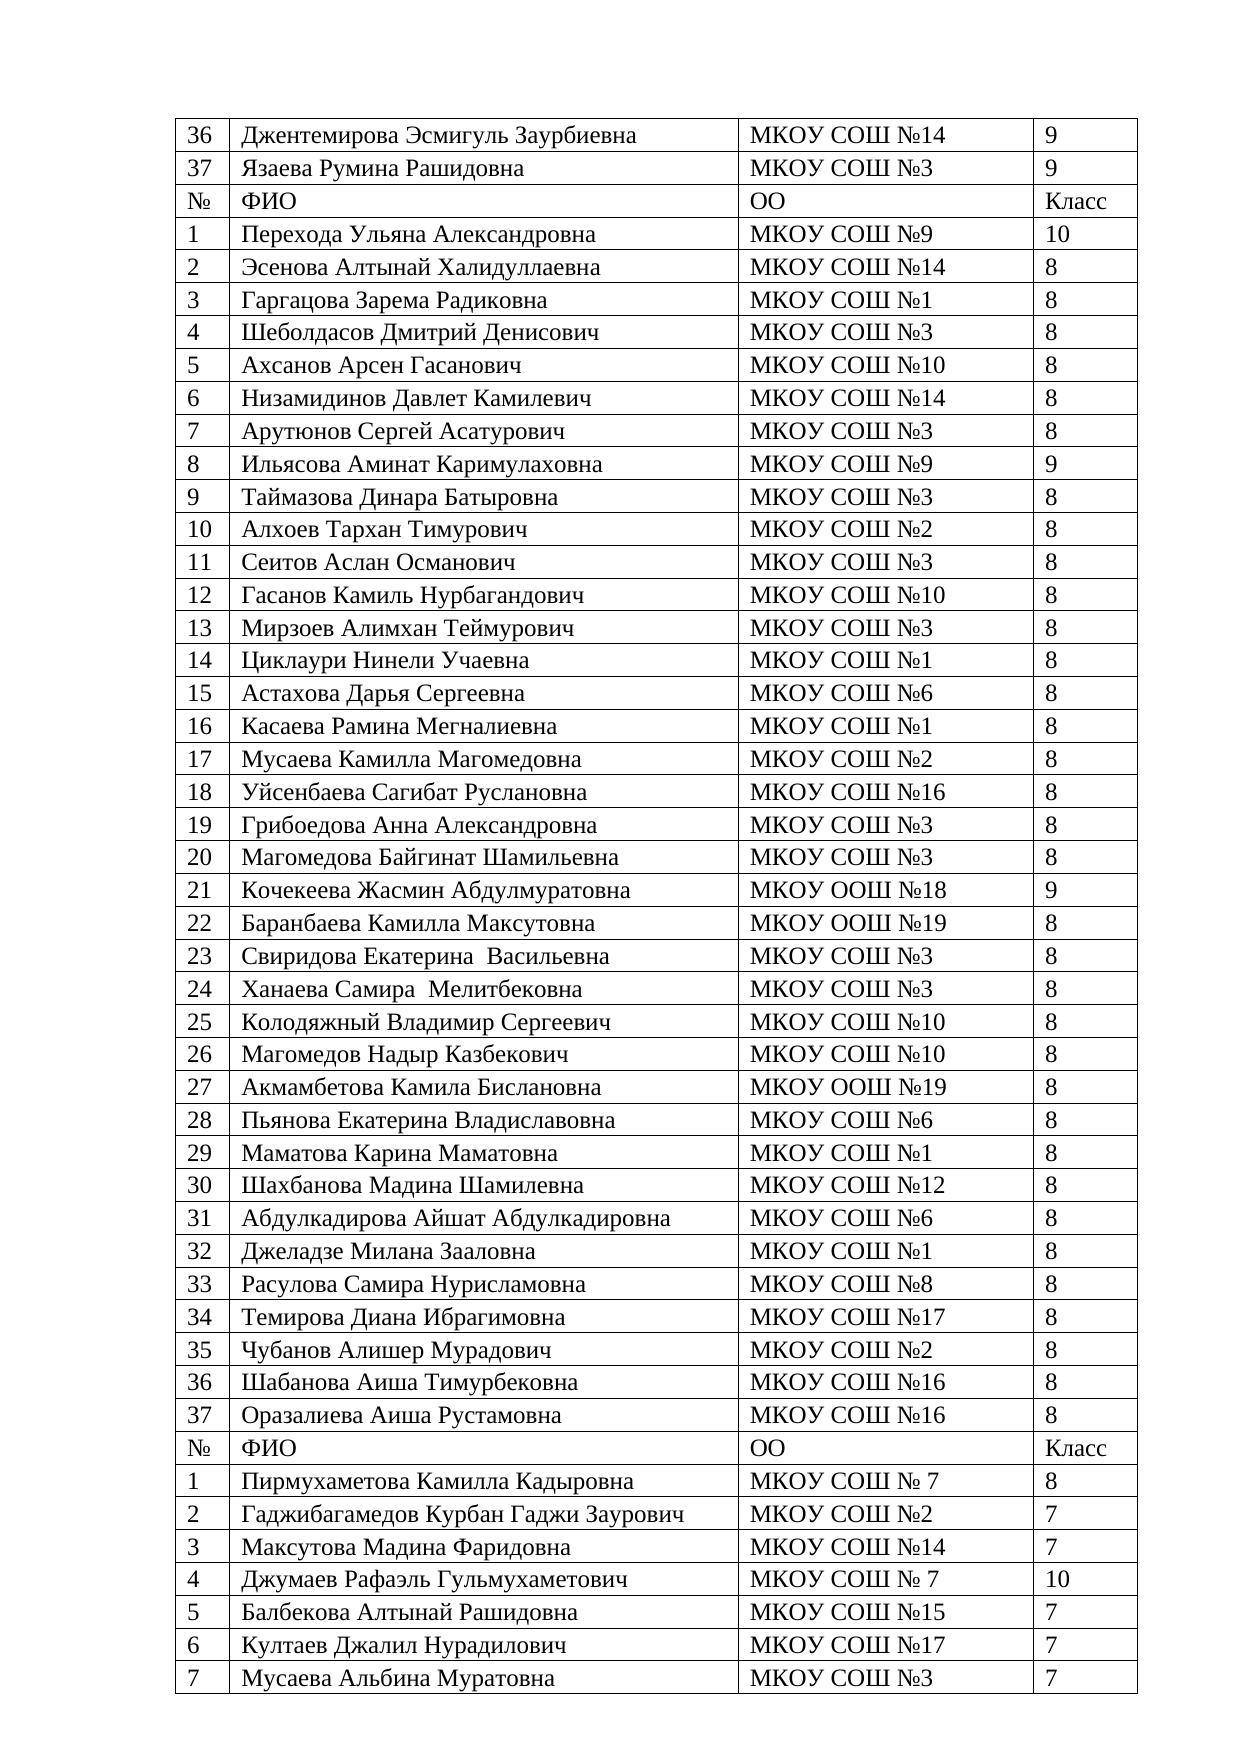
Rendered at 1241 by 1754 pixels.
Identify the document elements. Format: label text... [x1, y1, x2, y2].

table_cell 28 [176, 1104, 229, 1135]
table_cell 8 [1034, 1136, 1137, 1168]
table_cell 8 [1034, 1071, 1137, 1102]
table_cell 6 [176, 382, 229, 413]
table_cell 9 [1034, 447, 1137, 479]
table_cell Мусаева Камилла Магомедовна [230, 743, 738, 774]
table_cell 17 [176, 743, 229, 774]
table_cell Джеладзе Милана Зааловна [230, 1235, 738, 1267]
table_cell Гаджибагамедов Курбан Гаджи Заурович [230, 1497, 738, 1529]
table_cell МКОУ СОШ № 7 [739, 1563, 1033, 1595]
table_cell МКОУ СОШ №1 [739, 1235, 1033, 1267]
table_cell 9 [1034, 119, 1137, 151]
table_cell 13 [176, 611, 229, 643]
table_cell МКОУ СОШ №1 [739, 1136, 1033, 1168]
table_cell 22 [176, 907, 229, 938]
table_cell 26 [176, 1038, 229, 1070]
table_cell 10 [1034, 1563, 1137, 1595]
table_cell 8 [1034, 611, 1137, 643]
table_cell МКОУ СОШ №3 [739, 808, 1033, 840]
table_cell ОО [739, 185, 1033, 217]
table_cell 4 [176, 316, 229, 348]
table_cell 1 [176, 218, 229, 249]
table_cell МКОУ СОШ №3 [739, 611, 1033, 643]
table_cell Джумаев Рафаэль Гульмухаметович [230, 1563, 738, 1595]
table_cell Арутюнов Сергей Асатурович [230, 415, 738, 446]
table_cell 8 [1034, 382, 1137, 413]
table_cell Свиридова Екатерина Васильевна [230, 940, 738, 971]
table_cell 23 [176, 940, 229, 971]
table_cell Касаева Рамина Мегналиевна [230, 710, 738, 742]
table_cell Ильясова Аминат Каримулаховна [230, 447, 738, 479]
table_cell 30 [176, 1169, 229, 1201]
table_cell МКОУ СОШ № 7 [739, 1465, 1033, 1496]
table_cell Магомедова Байгинат Шамильевна [230, 841, 738, 873]
table_cell 8 [1034, 1366, 1137, 1398]
table_cell МКОУ СОШ №10 [739, 1005, 1033, 1037]
table_cell Кочекеева Жасмин Абдулмуратовна [230, 874, 738, 906]
table_cell 8 [1034, 1333, 1137, 1365]
table_cell Колодяжный Владимир Сергеевич [230, 1005, 738, 1037]
table_cell Алхоев Тархан Тимурович [230, 513, 738, 545]
table_cell 5 [176, 349, 229, 381]
table_cell 4 [176, 1563, 229, 1595]
table_cell МКОУ СОШ №6 [739, 1202, 1033, 1234]
table_cell МКОУ ООШ №19 [739, 907, 1033, 938]
table_cell Класс [1034, 1432, 1137, 1463]
table_cell 21 [176, 874, 229, 906]
table_cell 7 [1034, 1661, 1137, 1693]
table_cell 6 [176, 1629, 229, 1660]
table_cell МКОУ СОШ №3 [739, 316, 1033, 348]
table_cell Абдулкадирова Айшат Абдулкадировна [230, 1202, 738, 1234]
table_cell Акмамбетова Камила Бислановна [230, 1071, 738, 1102]
table_cell 24 [176, 972, 229, 1004]
table_cell МКОУ ООШ №18 [739, 874, 1033, 906]
table_cell МКОУ СОШ №9 [739, 218, 1033, 249]
table_cell 8 [1034, 972, 1137, 1004]
table_cell МКОУ СОШ №14 [739, 250, 1033, 282]
table_cell МКОУ СОШ №10 [739, 579, 1033, 610]
table_cell МКОУ СОШ №14 [739, 119, 1033, 151]
table_cell Джентемирова Эсмигуль Заурбиевна [230, 119, 738, 151]
table_cell 9 [1034, 152, 1137, 184]
table_cell 36 [176, 119, 229, 151]
table_cell 34 [176, 1300, 229, 1332]
table_cell 8 [1034, 1005, 1137, 1037]
table_cell 8 [1034, 1300, 1137, 1332]
table_cell 37 [176, 1399, 229, 1431]
table_cell Темирова Диана Ибрагимовна [230, 1300, 738, 1332]
table_cell МКОУ СОШ №9 [739, 447, 1033, 479]
table_cell № [176, 1432, 229, 1463]
table_cell Шеболдасов Дмитрий Денисович [230, 316, 738, 348]
table_cell Уйсенбаева Сагибат Руслановна [230, 775, 738, 807]
table_cell 8 [1034, 1202, 1137, 1234]
table_cell 8 [1034, 579, 1137, 610]
table_cell Расулова Самира Нурисламовна [230, 1268, 738, 1299]
table_cell 8 [1034, 743, 1137, 774]
table_cell 25 [176, 1005, 229, 1037]
table_cell 8 [1034, 1268, 1137, 1299]
table_cell 8 [1034, 1235, 1137, 1267]
table_cell Мирзоев Алимхан Теймурович [230, 611, 738, 643]
table_cell 36 [176, 1366, 229, 1398]
table_cell 8 [1034, 907, 1137, 938]
table_cell Таймазова Динара Батыровна [230, 480, 738, 512]
table_cell МКОУ СОШ №14 [739, 382, 1033, 413]
table_cell Магомедов Надыр Казбекович [230, 1038, 738, 1070]
table_cell Култаев Джалил Нурадилович [230, 1629, 738, 1660]
table_cell 8 [1034, 316, 1137, 348]
table_cell Низамидинов Давлет Камилевич [230, 382, 738, 413]
table_cell 16 [176, 710, 229, 742]
table_cell МКОУ СОШ №3 [739, 152, 1033, 184]
table_cell МКОУ СОШ №3 [739, 1661, 1033, 1693]
table_cell 20 [176, 841, 229, 873]
table_cell Циклаури Нинели Учаевна [230, 644, 738, 676]
table_cell 3 [176, 1530, 229, 1562]
table_cell МКОУ СОШ №3 [739, 940, 1033, 971]
table_cell 10 [176, 513, 229, 545]
table_cell 9 [1034, 874, 1137, 906]
table_cell 29 [176, 1136, 229, 1168]
table_cell ФИО [230, 185, 738, 217]
table_cell Перехода Ульяна Александровна [230, 218, 738, 249]
table_cell 7 [1034, 1629, 1137, 1660]
table_cell 35 [176, 1333, 229, 1365]
table_cell 2 [176, 1497, 229, 1529]
table_cell 15 [176, 677, 229, 709]
table_cell 8 [1034, 775, 1137, 807]
table_cell Маматова Карина Маматовна [230, 1136, 738, 1168]
table_cell 8 [1034, 349, 1137, 381]
table_cell 19 [176, 808, 229, 840]
table_cell МКОУ СОШ №2 [739, 1497, 1033, 1529]
table_cell Пирмухаметова Камилла Кадыровна [230, 1465, 738, 1496]
table_cell 9 [176, 480, 229, 512]
table_cell МКОУ СОШ №16 [739, 1399, 1033, 1431]
table_cell 8 [1034, 283, 1137, 315]
table_cell Ханаева Самира Мелитбековна [230, 972, 738, 1004]
table_cell 1 [176, 1465, 229, 1496]
table_cell МКОУ СОШ №8 [739, 1268, 1033, 1299]
table_cell 14 [176, 644, 229, 676]
table_cell 8 [1034, 513, 1137, 545]
table_cell Язаева Румина Рашидовна [230, 152, 738, 184]
table_cell Класс [1034, 185, 1137, 217]
table_cell 8 [1034, 1104, 1137, 1135]
table_cell 18 [176, 775, 229, 807]
table_cell 8 [1034, 1399, 1137, 1431]
table_cell 7 [1034, 1596, 1137, 1627]
table_cell МКОУ СОШ №3 [739, 546, 1033, 577]
table_cell 37 [176, 152, 229, 184]
table_cell МКОУ СОШ №16 [739, 775, 1033, 807]
table_cell Гасанов Камиль Нурбагандович [230, 579, 738, 610]
table_cell МКОУ СОШ №6 [739, 677, 1033, 709]
table_cell 31 [176, 1202, 229, 1234]
table_cell МКОУ СОШ №16 [739, 1366, 1033, 1398]
table_cell МКОУ СОШ №12 [739, 1169, 1033, 1201]
table_cell 7 [176, 1661, 229, 1693]
table_cell МКОУ СОШ №3 [739, 841, 1033, 873]
table_cell МКОУ СОШ №3 [739, 415, 1033, 446]
table_cell Чубанов Алишер Мурадович [230, 1333, 738, 1365]
table_cell 33 [176, 1268, 229, 1299]
table_cell Грибоедова Анна Александровна [230, 808, 738, 840]
table_cell Шабанова Аиша Тимурбековна [230, 1366, 738, 1398]
table_cell Пьянова Екатерина Владиславовна [230, 1104, 738, 1135]
table_cell МКОУ СОШ №1 [739, 283, 1033, 315]
table_cell Оразалиева Аиша Рустамовна [230, 1399, 738, 1431]
table_cell 8 [1034, 841, 1137, 873]
table_cell МКОУ СОШ №2 [739, 743, 1033, 774]
table_cell 5 [176, 1596, 229, 1627]
table_cell 8 [1034, 546, 1137, 577]
table_cell 8 [1034, 644, 1137, 676]
table_cell МКОУ СОШ №14 [739, 1530, 1033, 1562]
table_cell 8 [1034, 1465, 1137, 1496]
table_cell 12 [176, 579, 229, 610]
table_cell МКОУ СОШ №10 [739, 1038, 1033, 1070]
table_cell 8 [1034, 1038, 1137, 1070]
table_cell МКОУ СОШ №2 [739, 513, 1033, 545]
table_cell 8 [1034, 940, 1137, 971]
table_cell ОО [739, 1432, 1033, 1463]
table_cell 8 [1034, 677, 1137, 709]
table_cell 27 [176, 1071, 229, 1102]
table_cell 10 [1034, 218, 1137, 249]
table_cell 7 [176, 415, 229, 446]
table_cell МКОУ СОШ №1 [739, 644, 1033, 676]
table_cell Эсенова Алтынай Халидуллаевна [230, 250, 738, 282]
table_cell 8 [1034, 480, 1137, 512]
table_cell 3 [176, 283, 229, 315]
table_cell 7 [1034, 1530, 1137, 1562]
table_cell Шахбанова Мадина Шамилевна [230, 1169, 738, 1201]
table_cell Максутова Мадина Фаридовна [230, 1530, 738, 1562]
table_cell 7 [1034, 1497, 1137, 1529]
table_cell МКОУ ООШ №19 [739, 1071, 1033, 1102]
table_cell 11 [176, 546, 229, 577]
table_cell 2 [176, 250, 229, 282]
table_cell 8 [176, 447, 229, 479]
table_cell Мусаева Альбина Муратовна [230, 1661, 738, 1693]
table_cell МКОУ СОШ №15 [739, 1596, 1033, 1627]
table_cell Баранбаева Камилла Максутовна [230, 907, 738, 938]
table_cell ФИО [230, 1432, 738, 1463]
table_cell 8 [1034, 1169, 1137, 1201]
table_cell Ахсанов Арсен Гасанович [230, 349, 738, 381]
table_cell 8 [1034, 415, 1137, 446]
table_cell Гаргацова Зарема Радиковна [230, 283, 738, 315]
table_cell Астахова Дарья Сергеевна [230, 677, 738, 709]
table_cell МКОУ СОШ №6 [739, 1104, 1033, 1135]
table_cell Сеитов Аслан Османович [230, 546, 738, 577]
table_cell 32 [176, 1235, 229, 1267]
table_cell МКОУ СОШ №3 [739, 972, 1033, 1004]
table_cell МКОУ СОШ №17 [739, 1300, 1033, 1332]
table_cell Балбекова Алтынай Рашидовна [230, 1596, 738, 1627]
table_cell 8 [1034, 250, 1137, 282]
table_cell МКОУ СОШ №2 [739, 1333, 1033, 1365]
table_cell 8 [1034, 808, 1137, 840]
table_cell № [176, 185, 229, 217]
table_cell МКОУ СОШ №10 [739, 349, 1033, 381]
table_cell МКОУ СОШ №1 [739, 710, 1033, 742]
table_cell МКОУ СОШ №17 [739, 1629, 1033, 1660]
table_cell 8 [1034, 710, 1137, 742]
table_cell МКОУ СОШ №3 [739, 480, 1033, 512]
